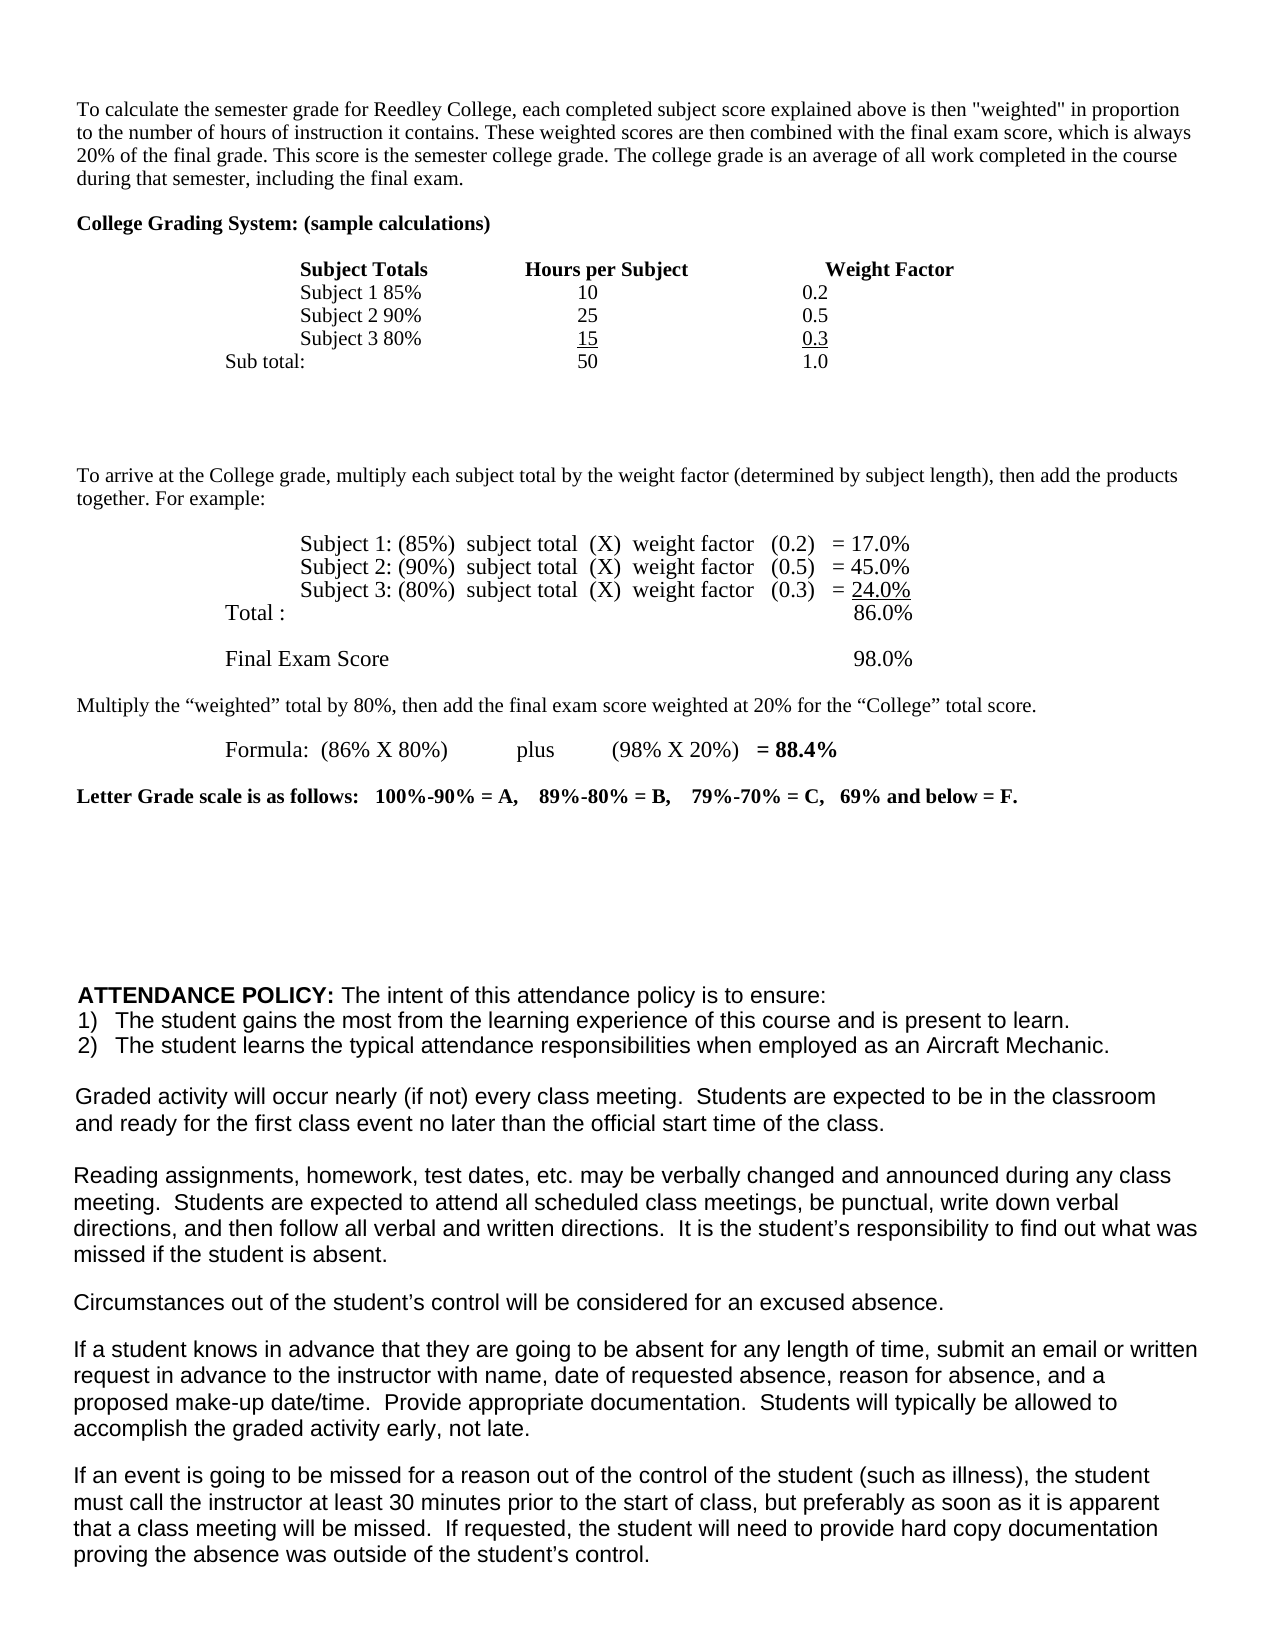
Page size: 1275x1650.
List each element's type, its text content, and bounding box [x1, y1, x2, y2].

text Graded activity will occur nearly (if not) every class meeting. Students are expected to be in the classroom and ready for the first class event no later than the official start time of the class. [75, 1083, 1200, 1136]
text If an event is going to be missed for a reason out of the control of the student (such as illness), the student must call the instructor at least 30 minutes prior to the start of class, but preferably as soon as it is apparent that a class meeting will be missed. If requested, the student will need to provide hard copy documentation proving the absence was outside of the student’s control. [73, 1462, 1200, 1567]
text Subject 2 90% 25 0.5 [76, 304, 1198, 327]
text Sub total: 50 1.0 [76, 350, 1198, 373]
text Subject 1: (85%) subject total (X) weight factor (0.2) = 17.0% [76, 533, 1198, 556]
text Reading assignments, homework, test dates, etc. may be verbally changed and announced during any class meeting. Students are expected to attend all scheduled class meetings, be punctual, write down verbal directions, and then follow all verbal and written directions. It is the student’s responsibility to find out what was missed if the student is absent. [73, 1162, 1200, 1268]
text If a student knows in advance that they are going to be absent for any length of time, submit an email or written request in advance to the instructor with name, date of requested absence, reason for absence, and a proposed make-up date/time. Provide appropriate documentation. Students will typically be allowed to accomplish the graded activity early, not late. [73, 1336, 1200, 1441]
list The student gains the most from the learning experience of this course and is present to learn. [77, 1008, 1198, 1033]
text Final Exam Score 98.0% [76, 648, 1198, 671]
text Formula: (86% X 80%) plus (98% X 20%) = 88.4% [76, 739, 1198, 762]
text Subject 3 80% 15 0.3 [76, 327, 1198, 350]
text Letter Grade scale is as follows: 100%-90% = A, 89%-80% = B, 79%-70% = C, 69% and below = F. [76, 785, 1198, 808]
list The student learns the typical attendance responsibilities when employed as an Aircraft Mechanic. [77, 1033, 1198, 1058]
text Subject Totals Hours per Subject Weight Factor [76, 258, 1198, 281]
text College Grading System: (sample calculations) [76, 212, 1198, 235]
text Total : 86.0% [76, 602, 1198, 625]
text To arrive at the College grade, multiply each subject total by the weight factor (determined by subject length), then add the products together. For example: [76, 464, 1198, 510]
text ATTENDANCE POLICY: The intent of this attendance policy is to ensure: [77, 983, 1198, 1008]
text Subject 3: (80%) subject total (X) weight factor (0.3) = 24.0% [76, 579, 1198, 602]
text To calculate the semester grade for Reedley College, each completed subject score explained above is then "weighted" in proportion to the number of hours of instruction it contains. These weighted scores are then combined with the final exam score, which is always 20% of the final grade. This score is the semester college grade. The college grade is an average of all work completed in the course during that semester, including the final exam. [76, 98, 1198, 189]
text Circumstances out of the student’s control will be considered for an excused absence. [73, 1289, 1200, 1315]
text Multiply the “weighted” total by 80%, then add the final exam score weighted at 20% for the “College” total score. [76, 694, 1198, 717]
text Subject 1 85% 10 0.2 [76, 281, 1198, 304]
text Subject 2: (90%) subject total (X) weight factor (0.5) = 45.0% [76, 556, 1198, 579]
